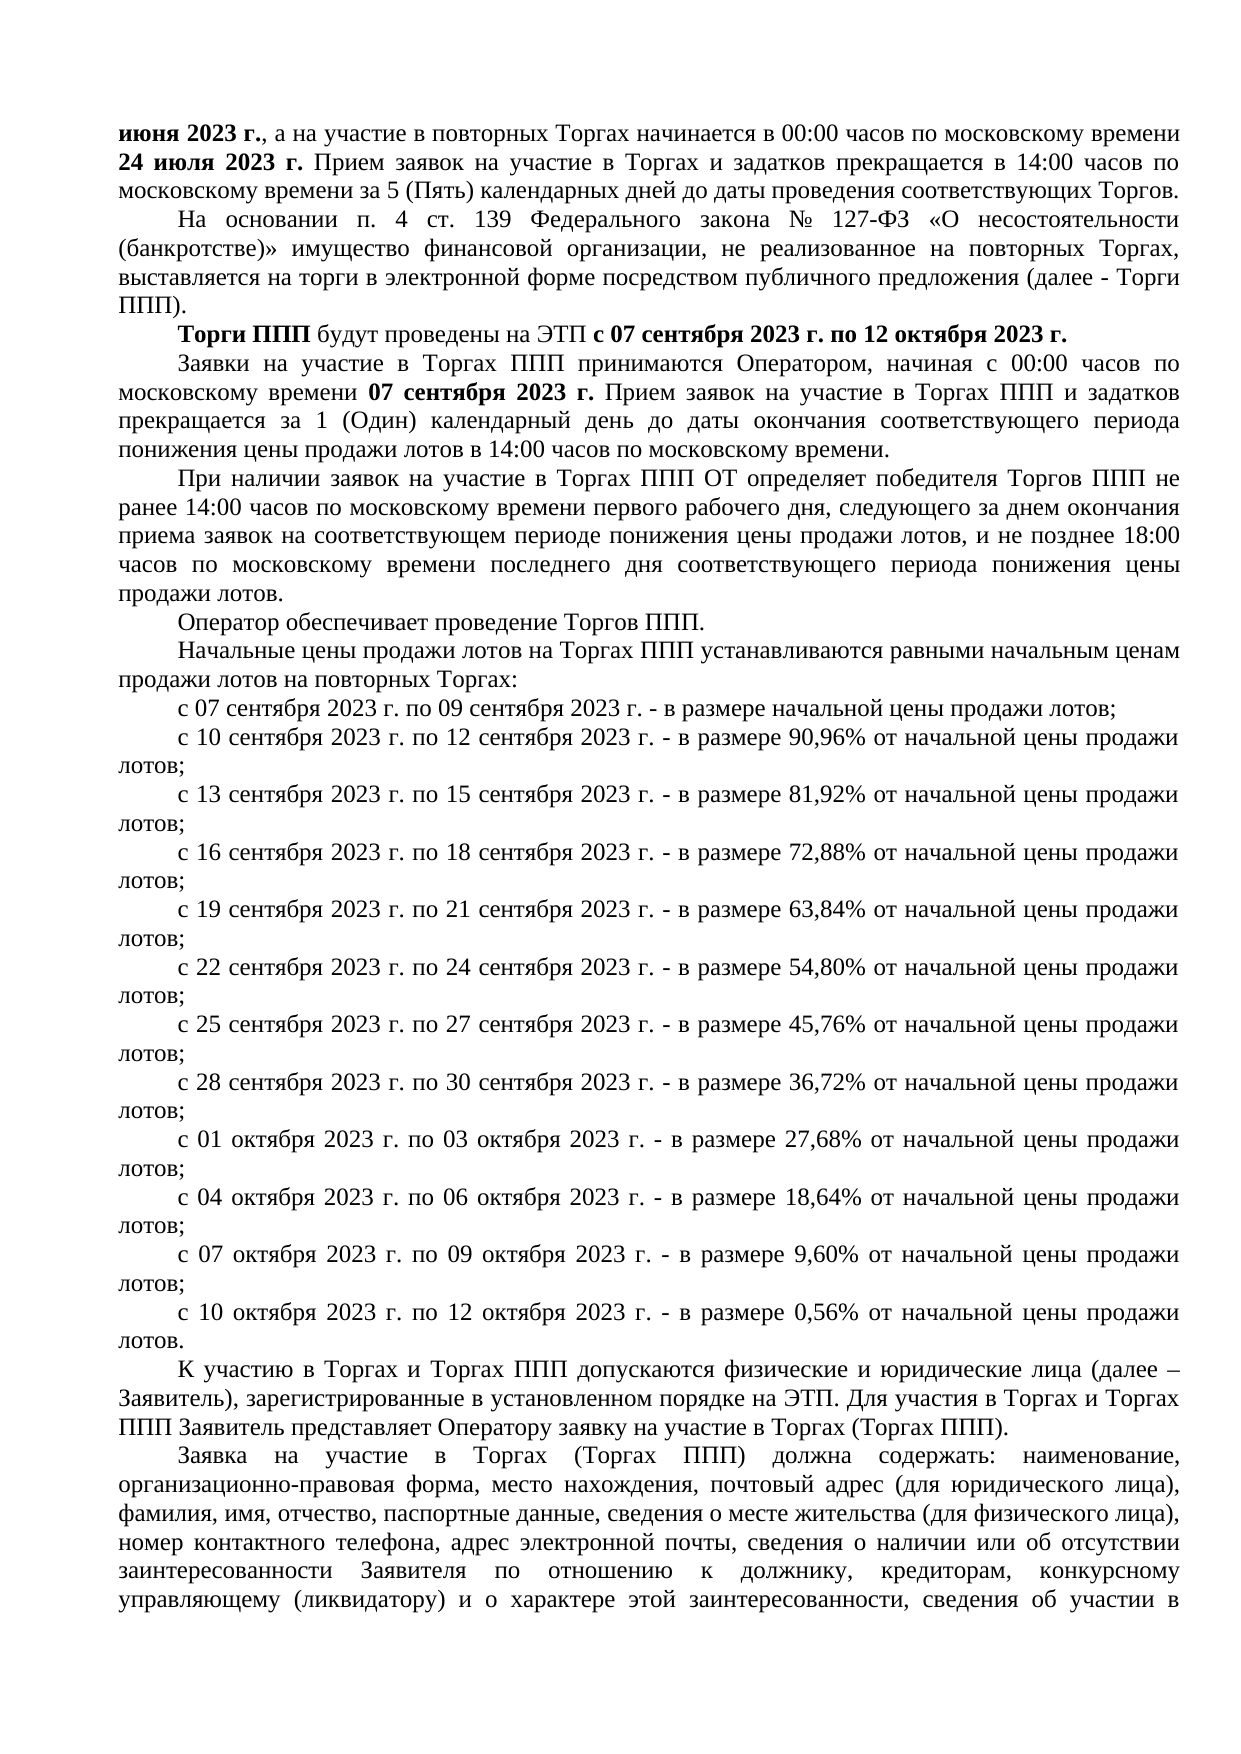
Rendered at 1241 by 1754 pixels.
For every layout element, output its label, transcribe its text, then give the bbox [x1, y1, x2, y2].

text с 16 сентября 2023 г. по 18 сентября 2023 г. - в размере 72,88% от начальной цены продажи лотов; [118, 837, 1181, 894]
text Торги ППП будут проведены на ЭТП с 07 сентября 2023 г. по 12 октября 2023 г. [587, 319, 1181, 348]
text с 07 сентября 2023 г. по 09 сентября 2023 г. - в размере начальной цены продажи лотов; [118, 693, 1181, 722]
text с 28 сентября 2023 г. по 30 сентября 2023 г. - в размере 36,72% от начальной цены продажи лотов; [118, 1067, 1181, 1124]
text с 07 октября 2023 г. по 09 октября 2023 г. - в размере 9,60% от начальной цены продажи лотов; [118, 1239, 1181, 1297]
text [118, 1441, 1181, 1613]
text На основании п. 4 ст. 139 Федерального закона № 127-ФЗ «О несостоятельности (банкротстве)» имущество финансовой организации, не реализованное на повторных Торгах, выставляется на торги в электронной форме посредством публичного предложения (далее - Торги ППП). [118, 204, 1181, 319]
text При наличии заявок на участие в Торгах ППП ОТ определяет победителя Торгов ППП не ранее 14:00 часов по московскому времени первого рабочего дня, следующего за днем окончания приема заявок на соответствующем периоде понижения цены продажи лотов, и не позднее 18:00 часов по московскому времени последнего дня соответствующего периода понижения цены продажи лотов. [118, 463, 1181, 607]
text с 01 октября 2023 г. по 03 октября 2023 г. - в размере 27,68% от начальной цены продажи лотов; [118, 1124, 1181, 1182]
text с 10 сентября 2023 г. по 12 сентября 2023 г. - в размере 90,96% от начальной цены продажи лотов; [118, 722, 1181, 779]
text с 10 октября 2023 г. по 12 октября 2023 г. - в размере 0,56% от начальной цены продажи лотов. [118, 1297, 1181, 1354]
text с 22 сентября 2023 г. по 24 сентября 2023 г. - в размере 54,80% от начальной цены продажи лотов; [118, 952, 1181, 1009]
text Оператор обеспечивает проведение Торгов ППП. [118, 607, 1181, 636]
text Заявки на участие в Торгах ППП принимаются Оператором, начиная с 00:00 часов по московскому времени 07 сентября 2023 г. Прием заявок на участие в Торгах ППП и задатков прекращается за 1 (Один) календарный день до даты окончания соответствующего периода понижения цены продажи лотов в 14:00 часов по московскому времени. [118, 348, 1181, 463]
text Торги ППП будут проведены на ЭТП с 07 сентября 2023 г. по 12 октября 2023 г. [118, 319, 311, 348]
text с 19 сентября 2023 г. по 21 сентября 2023 г. - в размере 63,84% от начальной цены продажи лотов; [118, 894, 1181, 952]
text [118, 118, 1181, 204]
text с 04 октября 2023 г. по 06 октября 2023 г. - в размере 18,64% от начальной цены продажи лотов; [118, 1182, 1181, 1239]
text с 25 сентября 2023 г. по 27 сентября 2023 г. - в размере 45,76% от начальной цены продажи лотов; [118, 1009, 1181, 1067]
text с 13 сентября 2023 г. по 15 сентября 2023 г. - в размере 81,92% от начальной цены продажи лотов; [118, 779, 1181, 837]
text Начальные цены продажи лотов на Торгах ППП устанавливаются равными начальным ценам продажи лотов на повторных Торгах: [118, 636, 1181, 693]
text К участию в Торгах и Торгах ППП допускаются физические и юридические лица (далее – Заявитель), зарегистрированные в установленном порядке на ЭТП. Для участия в Торгах и Торгах ППП Заявитель представляет Оператору заявку на участие в Торгах (Торгах ППП). [118, 1354, 1181, 1441]
